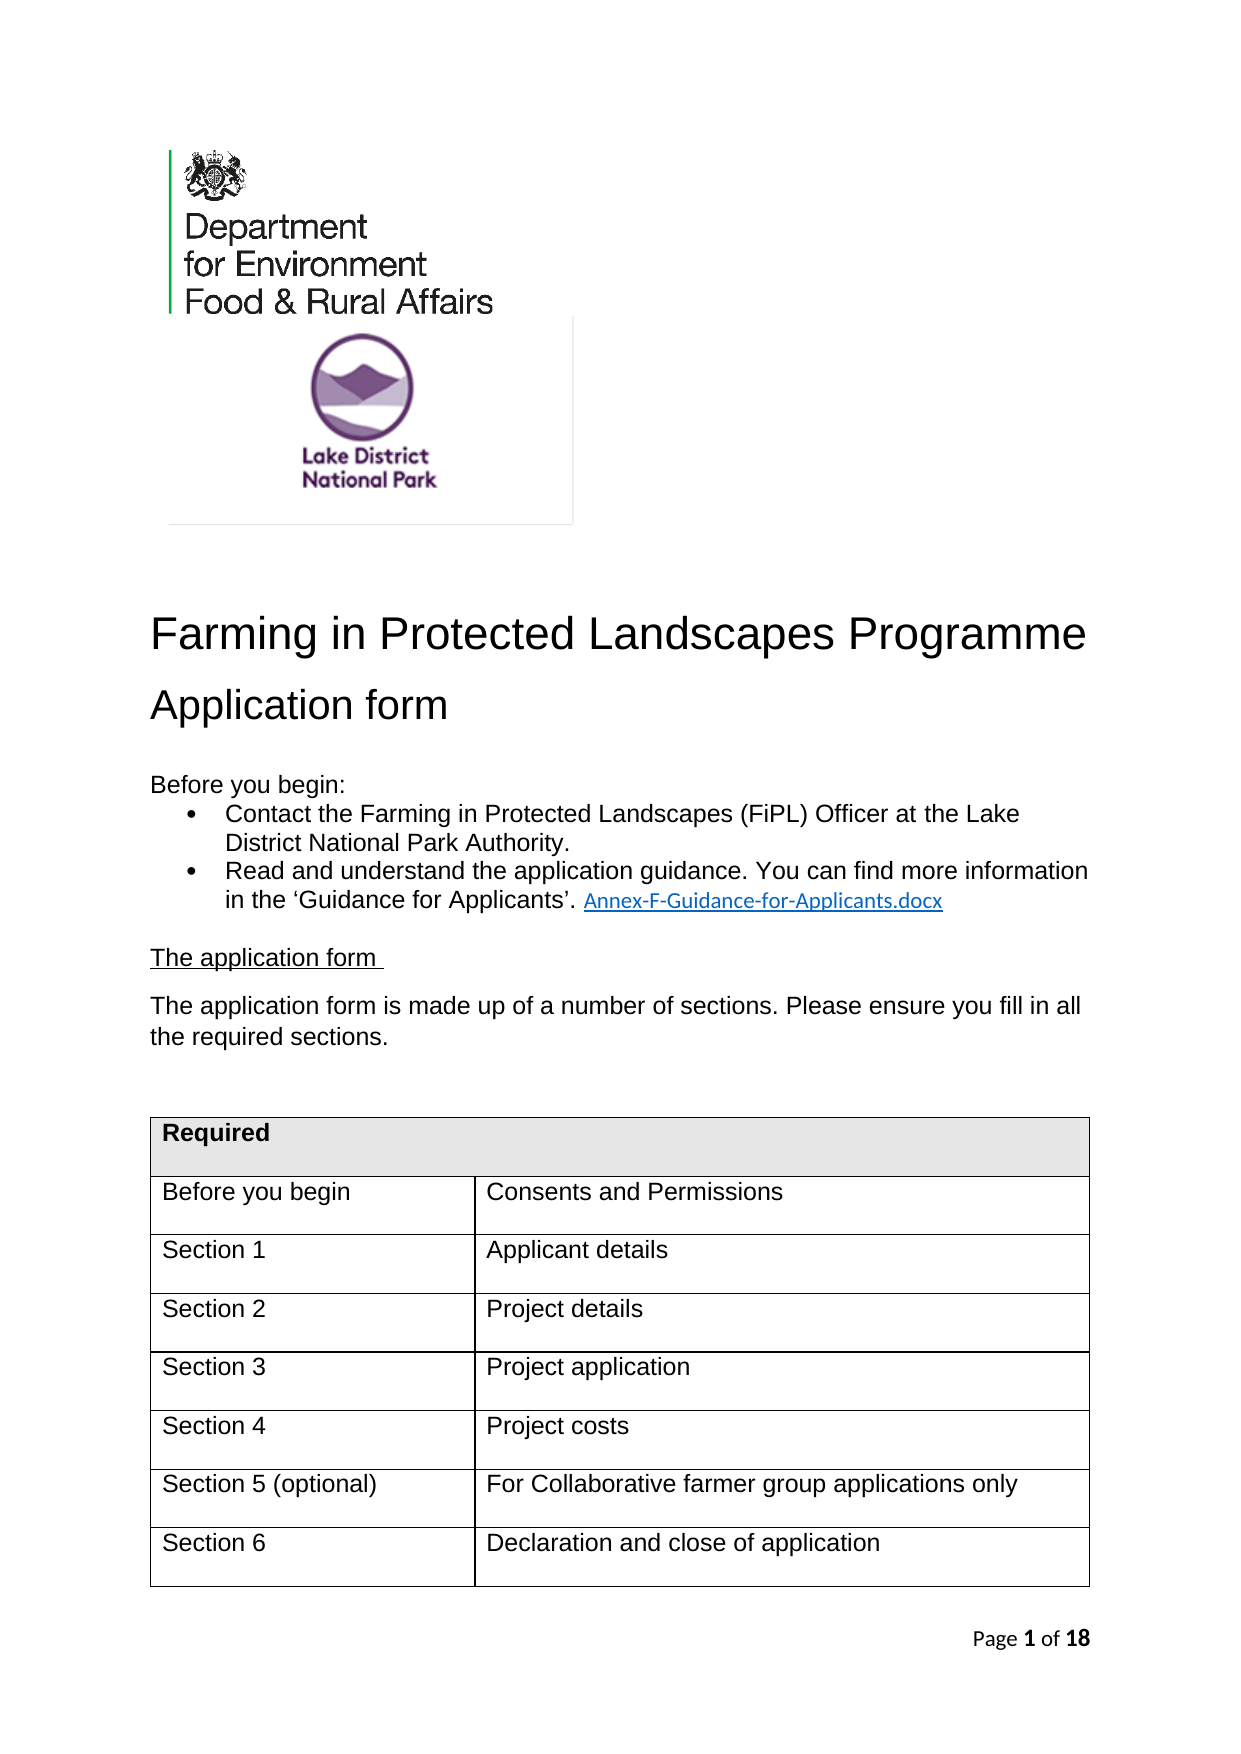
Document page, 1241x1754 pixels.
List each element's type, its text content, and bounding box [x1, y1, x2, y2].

table_cell Declaration and close of application [476, 1528, 1089, 1586]
table_cell Section 2 [151, 1294, 474, 1351]
table_cell Consents and Permissions [476, 1177, 1089, 1234]
table_cell Project costs [476, 1411, 1089, 1468]
table_cell Before you begin [151, 1177, 474, 1234]
table_cell Project application [476, 1353, 1089, 1410]
table_cell Applicant details [476, 1235, 1089, 1293]
table_cell Section 4 [151, 1411, 474, 1468]
text The application form is made up of a number of sections. Please ensure you fill in all the required sections. [150, 991, 1090, 1051]
table_header Required [151, 1118, 1089, 1176]
table_cell Section 3 [151, 1353, 474, 1410]
list Read and understand the application guidance. You can find more information in the ‘Guidance for Applicants’. Annex-F-Guidance-for-Applicants.docx [187, 856, 1090, 914]
table_cell Project details [476, 1294, 1089, 1351]
table_cell Section 5 (optional) [151, 1470, 474, 1527]
text Before you begin: [150, 770, 1090, 799]
text Application form [150, 680, 1090, 728]
text The application form [150, 943, 1090, 972]
text Farming in Protected Landscapes Programme [150, 606, 1090, 659]
table_cell For Collaborative farmer group applications only [476, 1470, 1089, 1527]
table_cell Section 1 [151, 1235, 474, 1293]
list Contact the Farming in Protected Landscapes (FiPL) Officer at the Lake District National Park Authority. [187, 799, 1090, 856]
table_cell Section 6 [151, 1528, 474, 1586]
